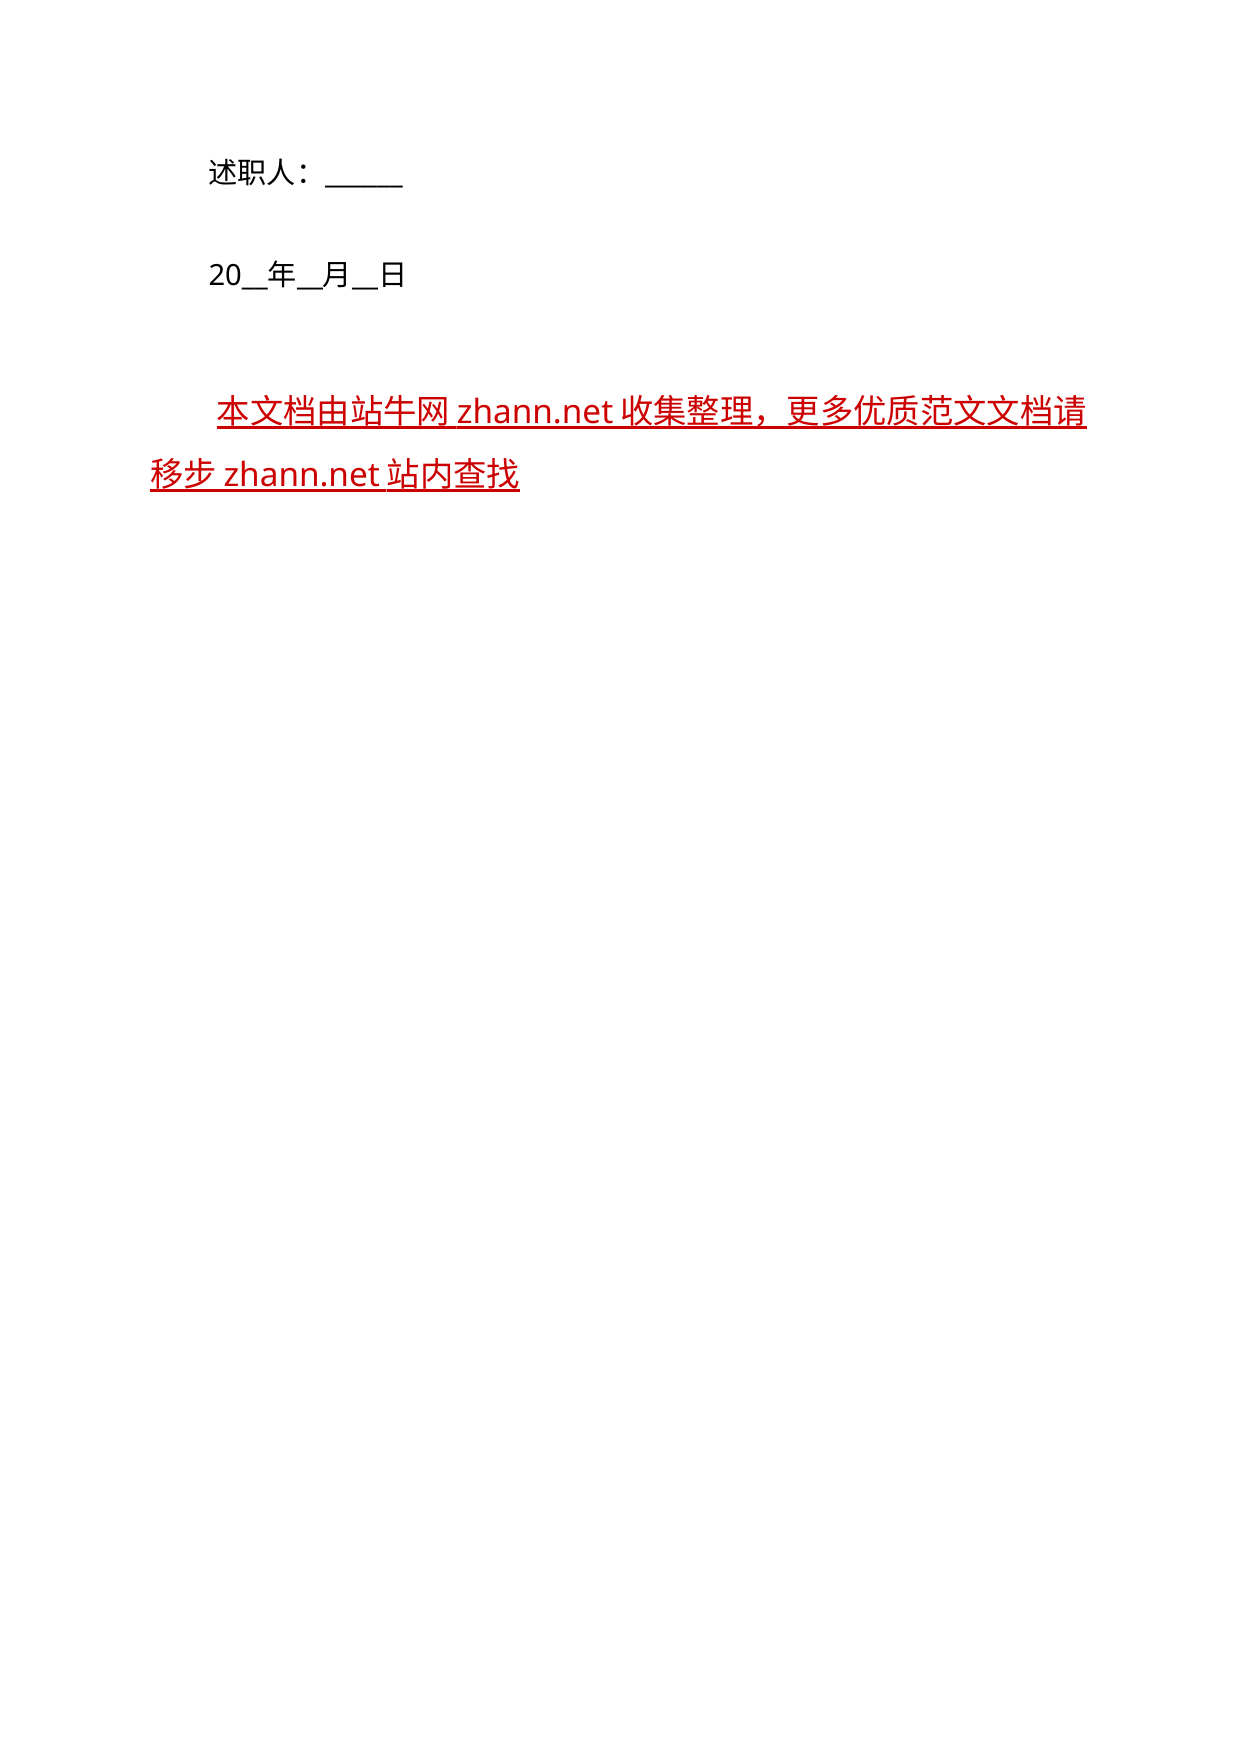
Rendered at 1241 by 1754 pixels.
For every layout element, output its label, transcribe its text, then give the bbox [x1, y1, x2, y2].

text 本文档由站牛网zhann.net收集整理，更多优质范文文档请移步zhann.net站内查找 [150, 385, 1090, 496]
text 述职人：______ [150, 150, 1090, 192]
text 20__年__月__日 [150, 252, 1090, 294]
